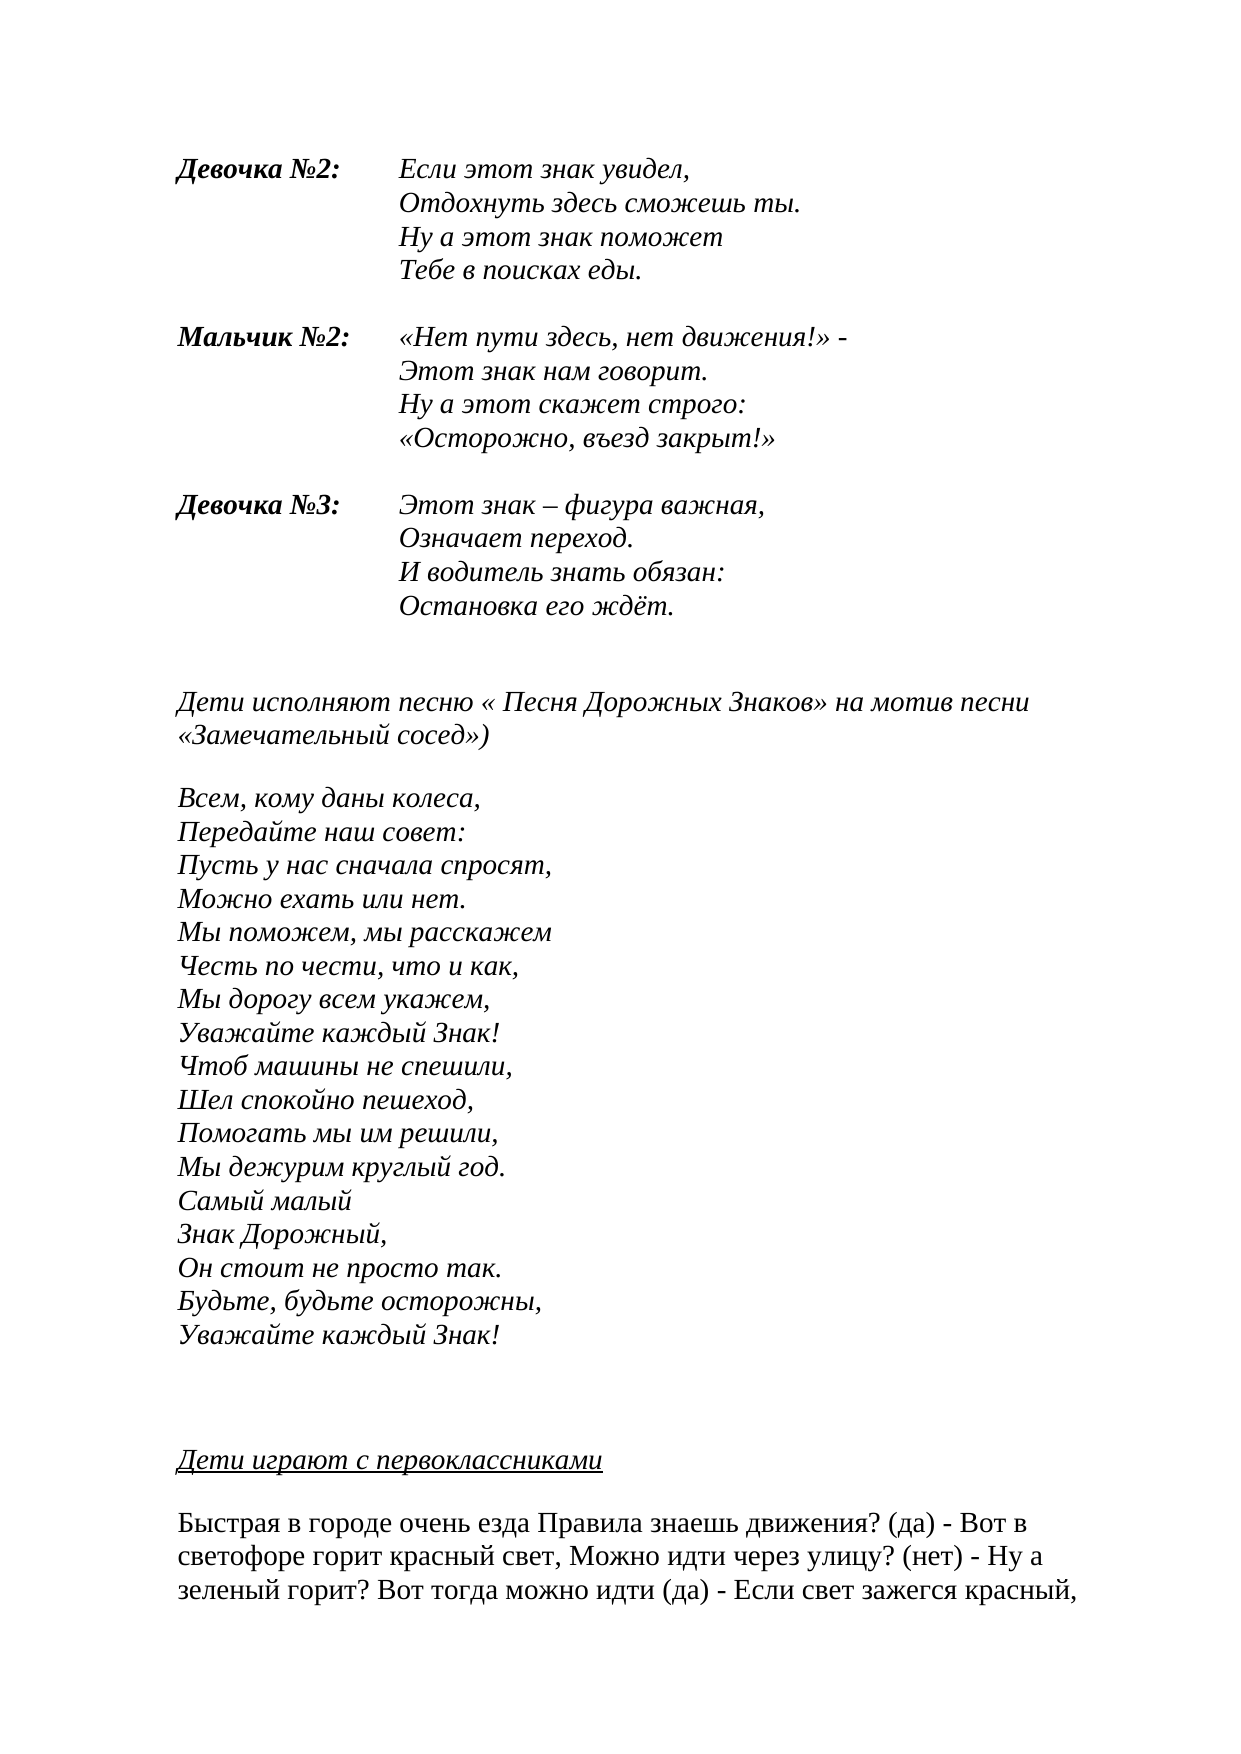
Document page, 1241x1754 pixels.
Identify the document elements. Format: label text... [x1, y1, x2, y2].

text «Осторожно, въезд закрыт!» [177, 420, 1152, 453]
text Ну а этот скажет строго: [177, 386, 1152, 420]
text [177, 1505, 1152, 1606]
text Означает переход. [177, 521, 1152, 554]
text Мальчик №2: «Нет пути здесь, нет движения!» - [177, 319, 1152, 353]
text Отдохнуть здесь сможешь ты. [177, 185, 1152, 219]
text Тебе в поисках еды. [177, 252, 1152, 286]
text Девочка №2: Если этот знак увидел, [177, 152, 1152, 185]
text И водитель знать обязан: [177, 554, 1152, 588]
text Всем, кому даны колеса, Передайте наш совет: Пусть у нас сначала спросят, Можно ехать или нет. Мы поможем, мы расскажем Честь по чести, что и как, Мы дорогу всем укажем, Уважайте каждый Знак! Чтоб машины не спешили, Шел спокойно пешеход, Помогать мы им решили, Мы дежурим круглый год. Самый малый Знак Дорожный, Он стоит не просто так. Будьте, будьте осторожны, Уважайте каждый Знак! [177, 780, 1152, 1350]
text Девочка №3: Этот знак – фигура важная, [177, 487, 1152, 521]
text Дети играют с первоклассниками [177, 1442, 1152, 1476]
text Ну а этот знак поможет [177, 219, 1152, 252]
text Дети исполняют песню « Песня Дорожных Знаков» на мотив песни «Замечательный сосед») [177, 684, 1152, 751]
text Остановка его ждёт. [177, 588, 1152, 621]
text Этот знак нам говорит. [177, 353, 1152, 386]
